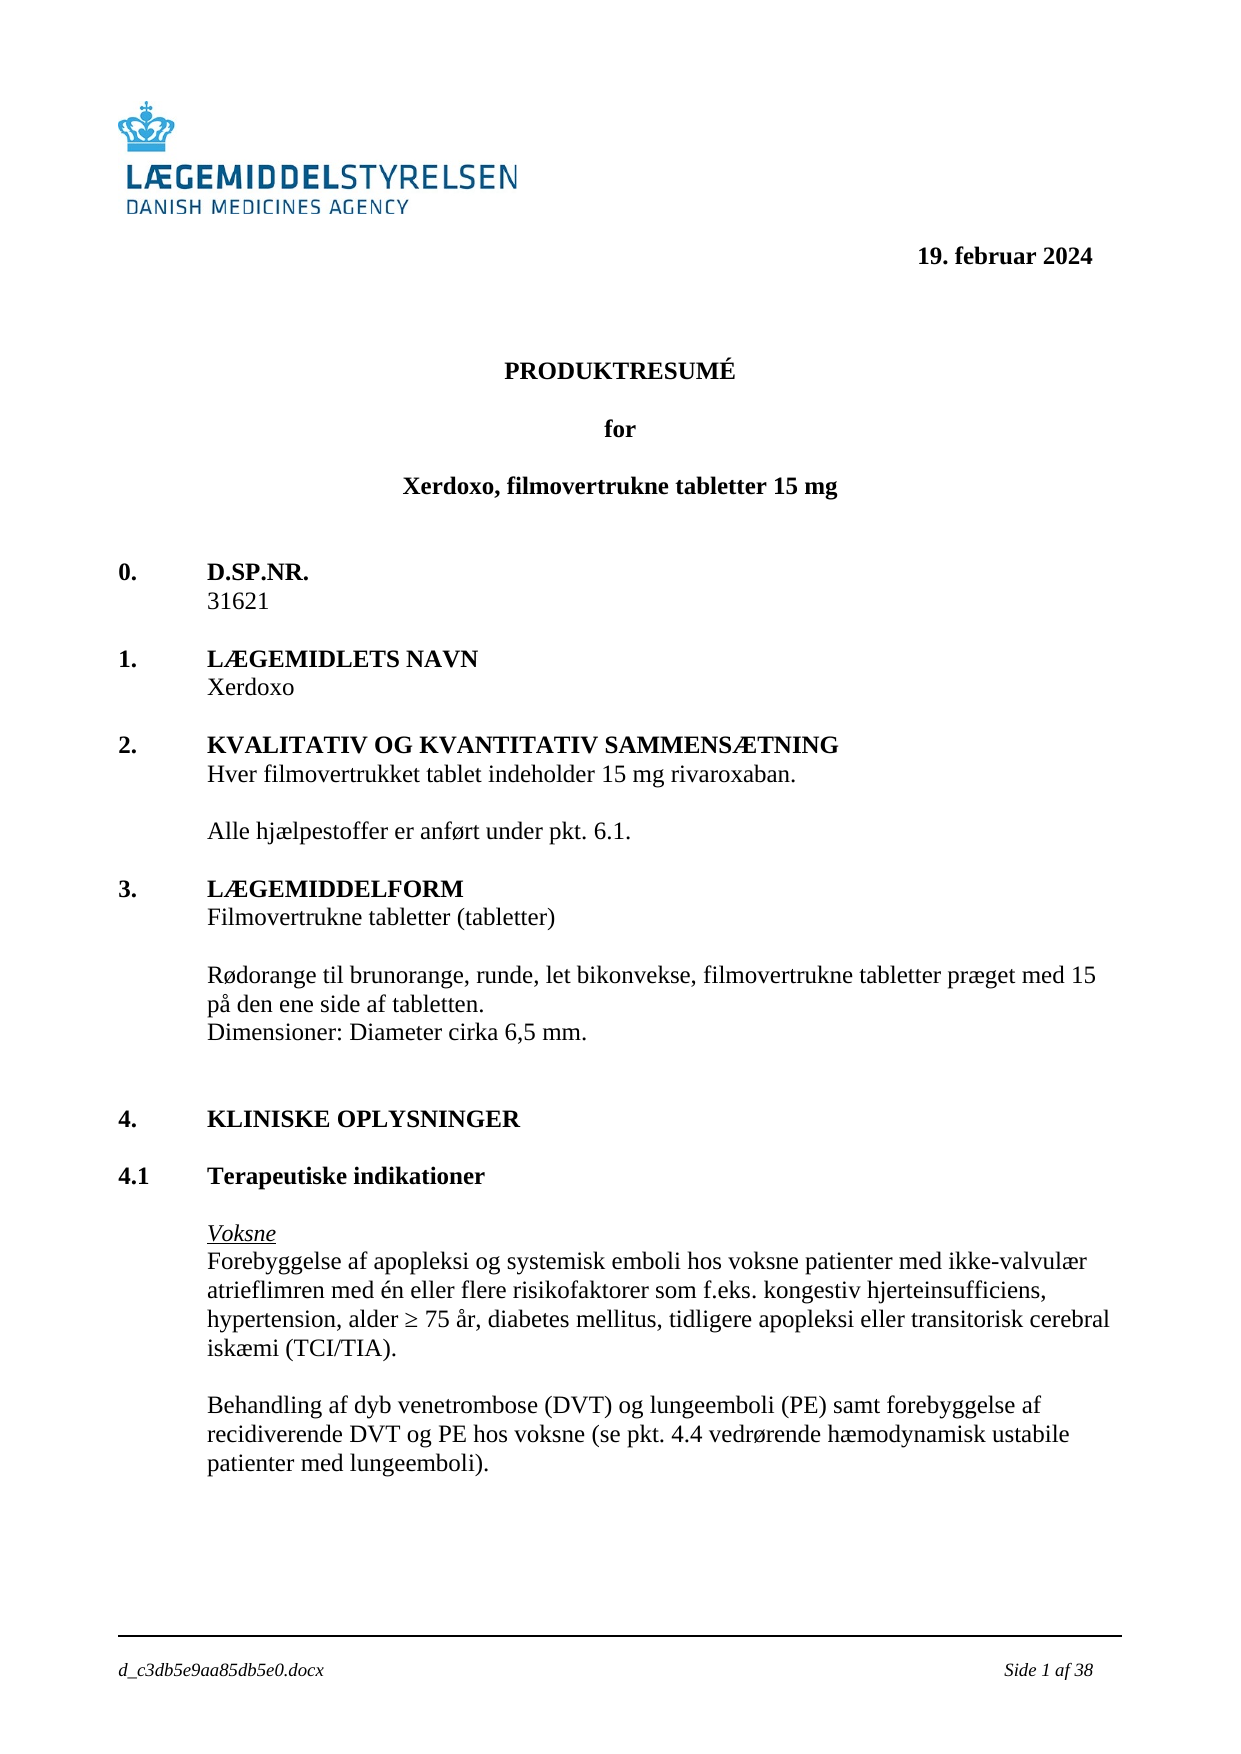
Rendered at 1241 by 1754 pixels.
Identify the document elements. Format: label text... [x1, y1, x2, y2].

text Dimensioner: Diameter cirka 6,5 mm. [207, 1017, 1122, 1046]
text Hver filmovertrukket tablet indeholder 15 mg rivaroxaban. [207, 759, 1122, 787]
text Voksne [207, 1219, 1122, 1246]
text Rødorange til brunorange, runde, let bikonvekse, filmovertrukne tabletter præget med 15 på den ene side af tabletten. [207, 960, 1122, 1017]
picture [118, 101, 517, 214]
text Filmovertrukne tabletter (tabletter) [207, 902, 1122, 931]
text 0. D.SP.NR. [118, 557, 1122, 586]
text Forebyggelse af apopleksi og systemisk emboli hos voksne patienter med ikke-valvulær atrieflimren med én eller flere risikofaktorer som f.eks. kongestiv hjerteinsufficiens, hypertension, alder ≥ 75 år, diabetes mellitus, tidligere apopleksi eller transitorisk cerebral iskæmi (TCI/TIA). [207, 1246, 1122, 1361]
text 1. LÆGEMIDLETS NAVN [118, 644, 1122, 672]
text Xerdoxo, filmovertrukne tabletter 15 mg [118, 471, 1122, 500]
text PRODUKTRESUMÉ [118, 356, 1122, 385]
text 4. KLINISKE OPLYSNINGER [118, 1104, 1122, 1132]
title 19. februar 2024 [118, 241, 1122, 270]
text 3. LÆGEMIDDELFORM [118, 874, 1122, 902]
text 31621 [207, 586, 1122, 615]
text Xerdoxo [207, 672, 1122, 701]
text Behandling af dyb venetrombose (DVT) og lungeemboli (PE) samt forebyggelse af recidiverende DVT og PE hos voksne (se pkt. 4.4 vedrørende hæmodynamisk ustabile patienter med lungeemboli). [207, 1390, 1122, 1476]
text 2. KVALITATIV OG KVANTITATIV SAMMENSÆTNING [118, 730, 1122, 759]
text Alle hjælpestoffer er anført under pkt. 6.1. [207, 816, 1122, 845]
text for [118, 414, 1122, 442]
text 4.1 Terapeutiske indikationer [118, 1161, 1122, 1190]
